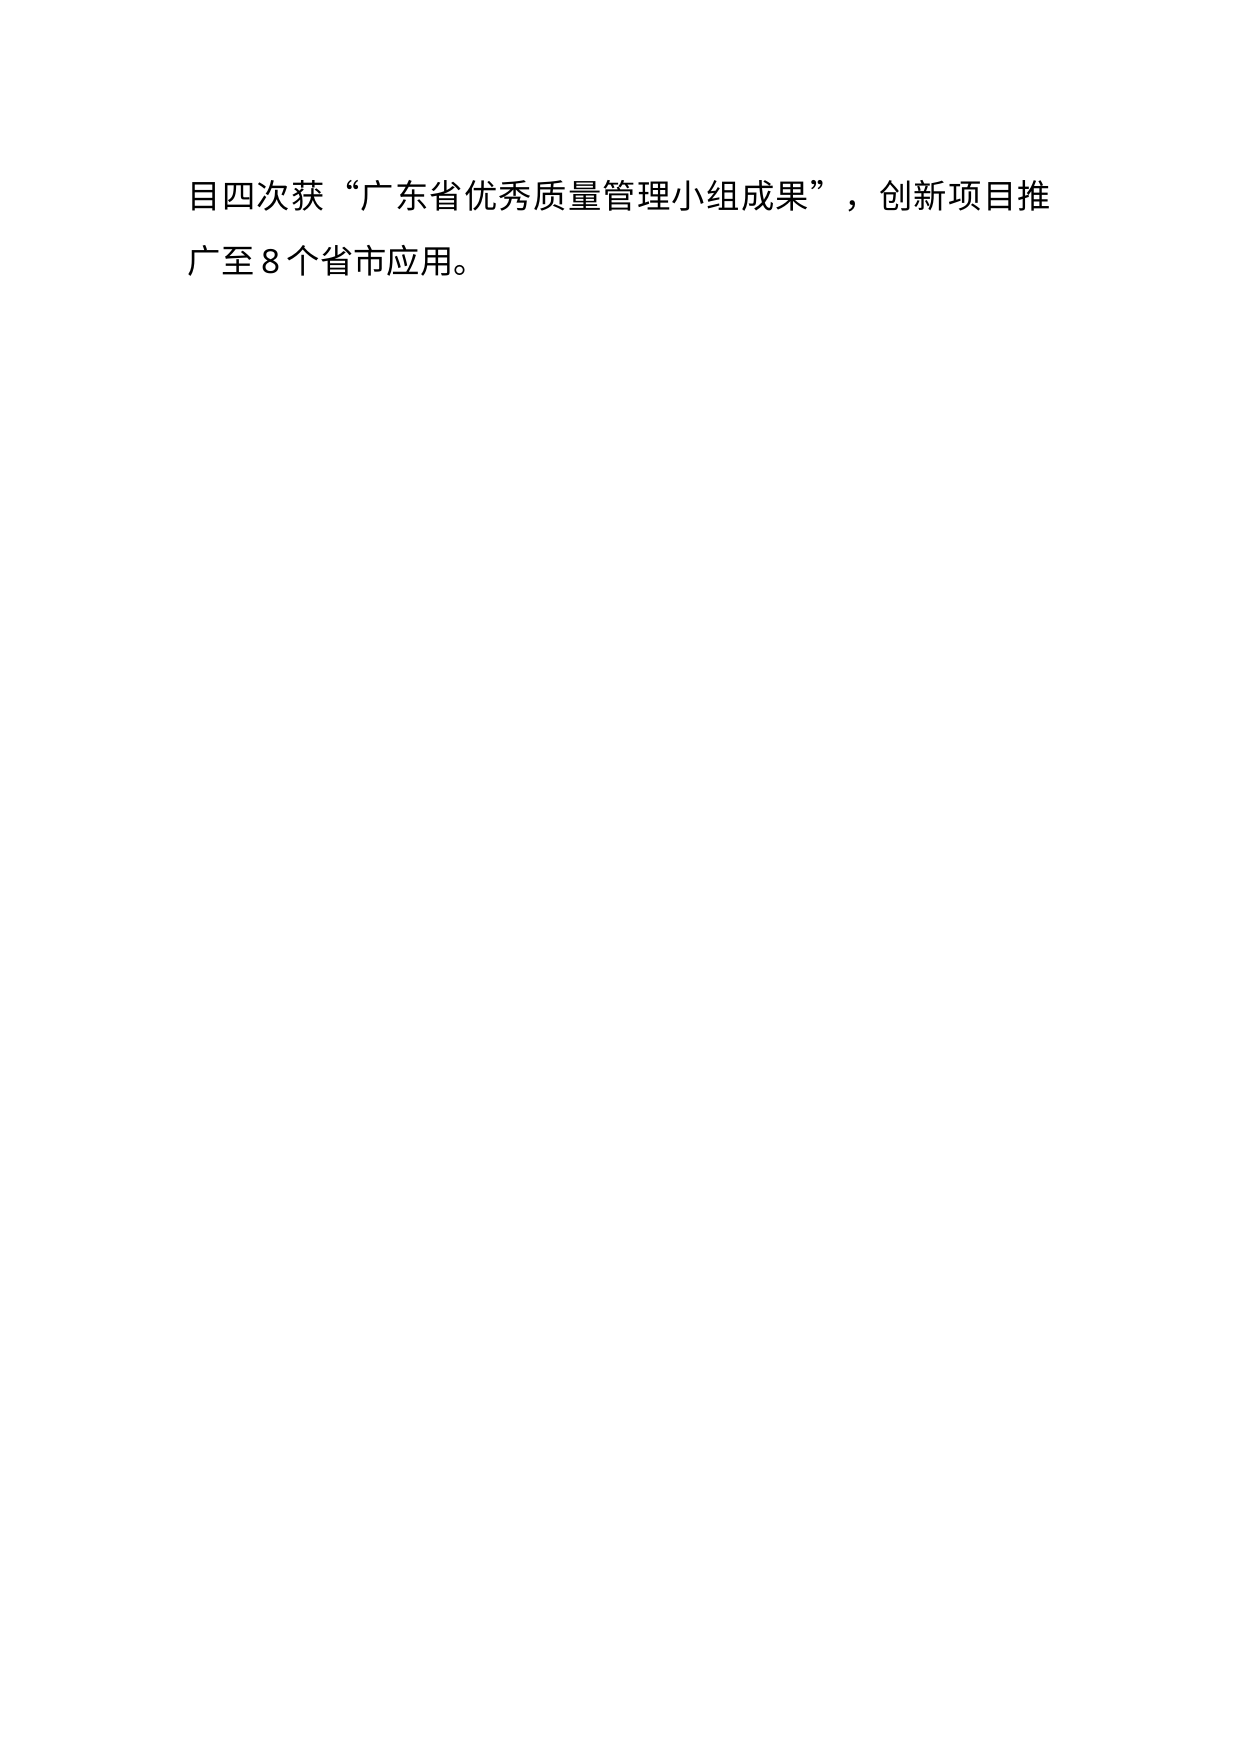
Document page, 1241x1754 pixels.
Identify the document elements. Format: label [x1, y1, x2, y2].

text [187, 162, 1053, 292]
